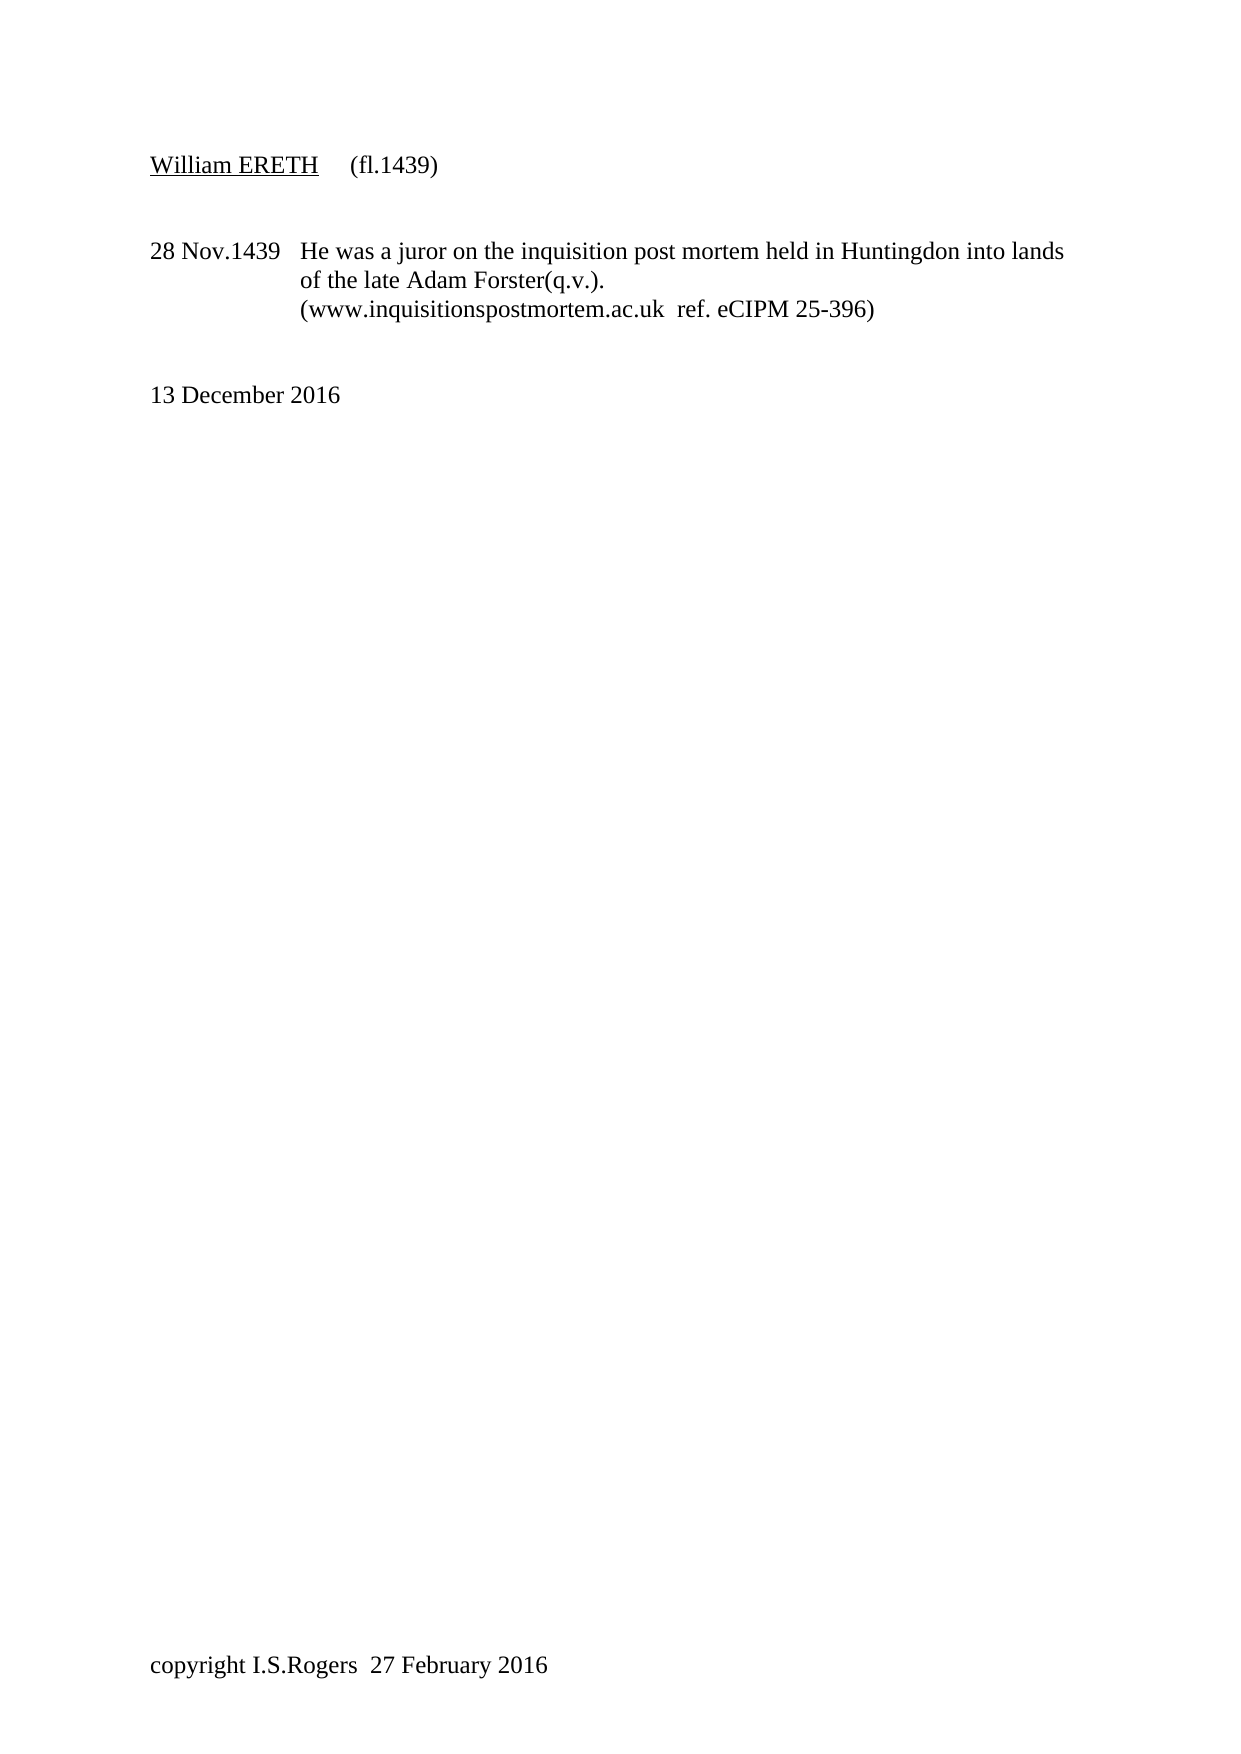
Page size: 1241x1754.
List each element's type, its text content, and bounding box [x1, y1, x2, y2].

text 28 Nov.1439 He was a juror on the inquisition post mortem held in Huntingdon into lands [150, 236, 1090, 265]
text 13 December 2016 [150, 380, 1090, 409]
text (www.inquisitionspostmortem.ac.uk ref. eCIPM 25-396) [150, 294, 1090, 322]
text of the late Adam Forster(q.v.). [150, 265, 1090, 294]
text William ERETH (fl.1439) [150, 150, 1090, 179]
